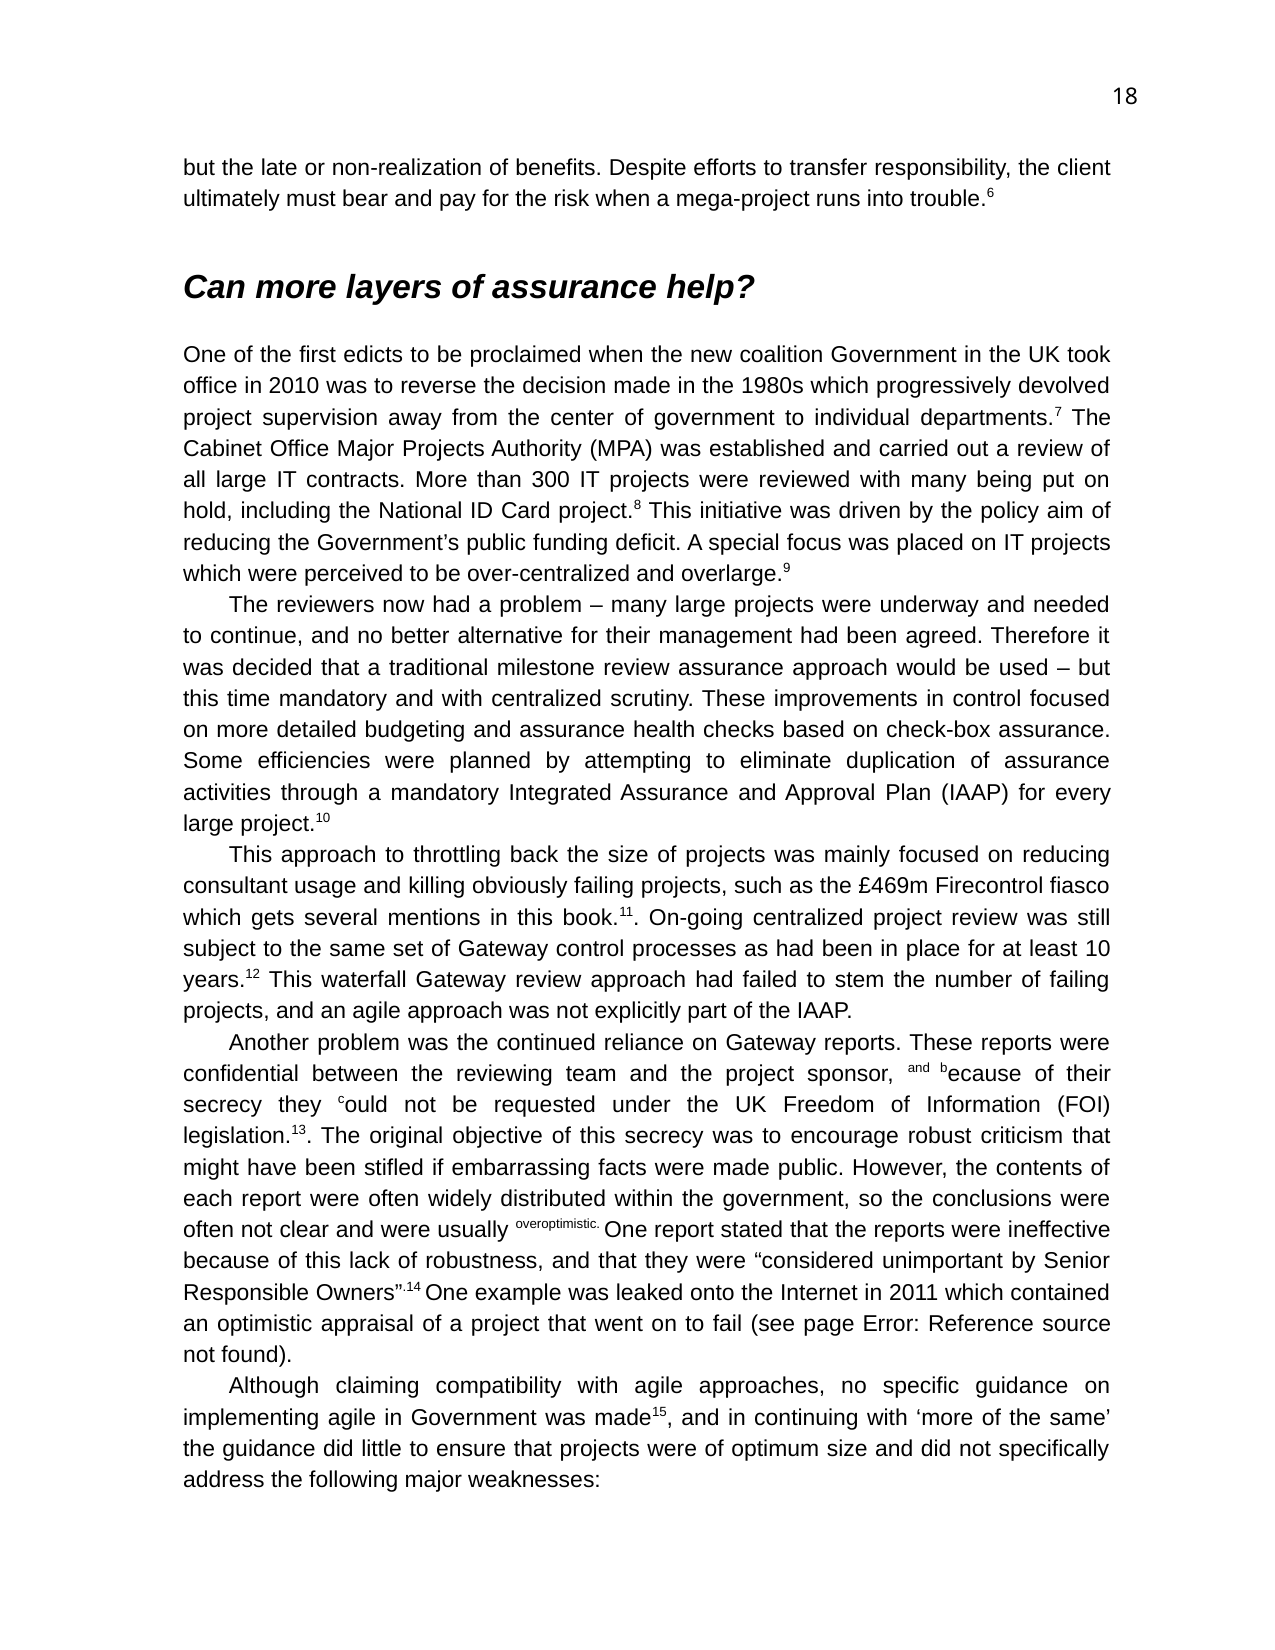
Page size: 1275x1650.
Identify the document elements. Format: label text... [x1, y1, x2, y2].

text Although claiming compatibility with agile approaches, no specific guidance on implementing agile in Government was made, and in continuing with ‘more of the same’ the guidance did little to ensure that projects were of optimum size and did not specifically address the following major weaknesses: [183, 1369, 1111, 1494]
text The reviewers now had a problem – many large projects were underway and needed to continue, and no better alternative for their management had been agreed. Therefore it was decided that a traditional milestone review assurance approach would be used – but this time mandatory and with centralized scrutiny. These improvements in control focused on more detailed budgeting and assurance health checks based on check-box assurance. Some efficiencies were planned by attempting to eliminate duplication of assurance activities through a mandatory Integrated Assurance and Approval Plan (IAAP) for every large project. [183, 587, 1111, 837]
text This approach to throttling back the size of projects was mainly focused on reducing consultant usage and killing obviously failing projects, such as the £469m Firecontrol fiasco which gets several mentions in this book.. On-going centralized project review was still subject to the same set of Gateway control processes as had been in place for at least 10 years. This waterfall Gateway review approach had failed to stem the number of failing projects, and an agile approach was not explicitly part of the IAAP. [183, 837, 1111, 1025]
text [183, 150, 1111, 212]
text One of the first edicts to be proclaimed when the new coalition Government in the UK took office in 2010 was to reverse the decision made in the 1980s which progressively devolved project supervision away from the center of government to individual departments. The Cabinet Office Major Projects Authority (MPA) was established and carried out a review of all large IT contracts. More than 300 IT projects were reviewed with many being put on hold, including the National ID Card project. This initiative was driven by the policy aim of reducing the Government’s public funding deficit. A special focus was placed on IT projects which were perceived to be over-centralized and overlarge. [183, 337, 1111, 587]
text Another problem was the continued reliance on Gateway reports. These reports were confidential between the reviewing team and the project sponsor, and because of their secrecy they could not be requested under the UK Freedom of Information (FOI) legislation.. The original objective of this secrecy was to encourage robust criticism that might have been stifled if embarrassing facts were made public. However, the contents of each report were often widely distributed within the government, so the conclusions were often not clear and were usually overoptimistic. One report stated that the reports were ineffective because of this lack of robustness, and that they were “considered unimportant by Senior Responsible Owners”. One example was leaked onto the Internet in 2011 which contained an optimistic appraisal of a project that went on to fail (see page 145). [183, 1025, 1111, 1369]
subtitle Can more layers of assurance help? [183, 269, 1111, 306]
